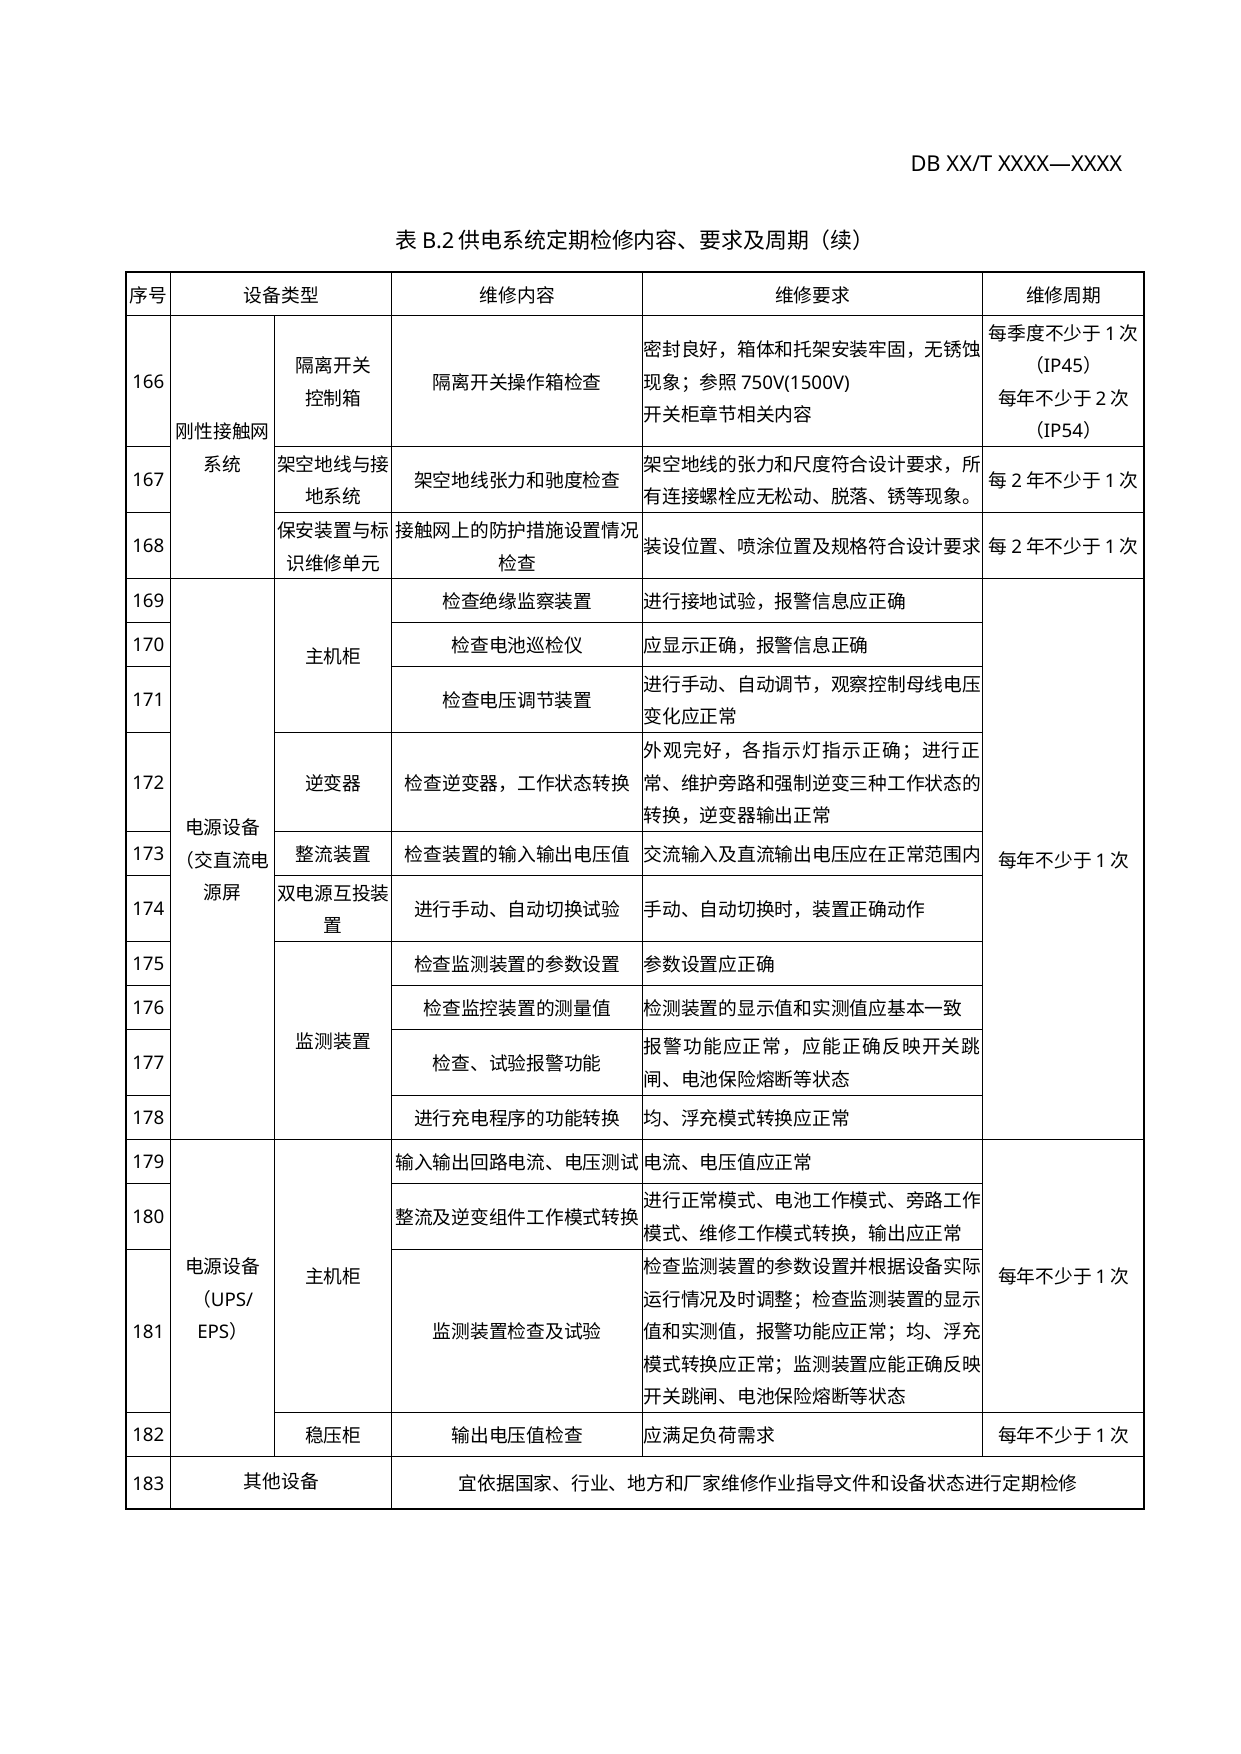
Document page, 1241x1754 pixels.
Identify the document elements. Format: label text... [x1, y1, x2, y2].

table_cell 交流输入及直流输出电压应在正常范围内 [643, 832, 982, 874]
table_cell 每年不少于1次 [983, 1140, 1143, 1412]
table_cell 密封良好，箱体和托架安装牢固，无锈蚀现象；参照750V(1500V) 开关柜章节相关内容 [643, 316, 982, 446]
table_cell 检查监测装置的参数设置并根据设备实际运行情况及时调整；检查监测装置的显示值和实测值，报警功能应正常；均、浮充模式转换应正常；监测装置应能正确反映开关跳闸、电池保险熔断等状态 [643, 1250, 982, 1412]
table_cell 应显示正确，报警信息正确 [643, 623, 982, 666]
table_header 序号 [127, 273, 170, 315]
table_cell 报警功能应正常，应能正确反映开关跳闸、电池保险熔断等状态 [643, 1030, 982, 1094]
table_cell 整流装置 [275, 832, 391, 874]
table_cell 进行手动、自动调节，观察控制母线电压变化应正常 [643, 667, 982, 732]
table_cell 输入输出回路电流、电压测试 [392, 1140, 642, 1182]
table_cell 宜依据国家、行业、地方和厂家维修作业指导文件和设备状态进行定期检修 [392, 1457, 1143, 1508]
table_cell 检查逆变器，工作状态转换 [392, 733, 642, 831]
table_cell 173 [127, 832, 170, 874]
table_cell 176 [127, 986, 170, 1028]
table_cell 电源设备 （交直流电源屏 [171, 579, 274, 1138]
table_cell 182 [127, 1413, 170, 1456]
table_cell 检查电池巡检仪 [392, 623, 642, 666]
table_cell 主机柜 [275, 579, 391, 732]
table_cell 稳压柜 [275, 1413, 391, 1456]
table_cell 每2年不少于1次 [983, 513, 1143, 578]
table_cell 每年不少于1次 [983, 1413, 1143, 1456]
table_cell 167 [127, 447, 170, 512]
table_cell 架空地线张力和驰度检查 [392, 447, 642, 512]
table_cell 隔离开关操作箱检查 [392, 316, 642, 446]
table_cell 每季度不少于1次 （IP45） 每年不少于2次（IP54） [983, 316, 1143, 446]
table_cell 检查绝缘监察装置 [392, 579, 642, 622]
table_cell 架空地线与接地系统 [275, 447, 391, 512]
table_cell 应满足负荷需求 [643, 1413, 982, 1456]
table_header 维修周期 [983, 273, 1143, 315]
table_cell 每2年不少于1次 [983, 447, 1143, 512]
table_cell 检测装置的显示值和实测值应基本一致 [643, 986, 982, 1028]
table_cell 检查监测装置的参数设置 [392, 942, 642, 984]
table_cell 检查装置的输入输出电压值 [392, 832, 642, 874]
table_cell 178 [127, 1096, 170, 1138]
table_header 设备类型 [171, 273, 391, 315]
table_cell 进行手动、自动切换试验 [392, 876, 642, 941]
table_cell 179 [127, 1140, 170, 1182]
table_cell 电源设备 （UPS/EPS） [171, 1140, 274, 1456]
table_cell 参数设置应正确 [643, 942, 982, 984]
table_cell 双电源互投装置 [275, 876, 391, 941]
table_cell 保安装置与标识维修单元 [275, 513, 391, 578]
table_cell 177 [127, 1030, 170, 1094]
table_cell 接触网上的防护措施设置情况检查 [392, 513, 642, 578]
table_cell 170 [127, 623, 170, 666]
table_cell 输出电压值检查 [392, 1413, 642, 1456]
table_cell 进行正常模式、电池工作模式、旁路工作模式、维修工作模式转换，输出应正常 [643, 1184, 982, 1248]
table_cell 检查、试验报警功能 [392, 1030, 642, 1094]
table_cell 每年不少于1次 [983, 579, 1143, 1138]
table_cell 169 [127, 579, 170, 622]
table_cell 刚性接触网系统 [171, 316, 274, 578]
table_cell 171 [127, 667, 170, 732]
table_cell 检查监控装置的测量值 [392, 986, 642, 1028]
table_cell 整流及逆变组件工作模式转换 [392, 1184, 642, 1248]
table_cell 均、浮充模式转换应正常 [643, 1096, 982, 1138]
table_cell 电流、电压值应正常 [643, 1140, 982, 1182]
table_cell 181 [127, 1250, 170, 1412]
table_cell 主机柜 [275, 1140, 391, 1412]
table_cell 180 [127, 1184, 170, 1248]
table_cell 174 [127, 876, 170, 941]
table_cell 168 [127, 513, 170, 578]
table_cell 其他设备 [171, 1457, 391, 1508]
table_cell 166 [127, 316, 170, 446]
table_header 维修内容 [392, 273, 642, 315]
table_cell 手动、自动切换时，装置正确动作 [643, 876, 982, 941]
table_cell 监测装置 [275, 942, 391, 1138]
table_cell 逆变器 [275, 733, 391, 831]
table_cell 进行充电程序的功能转换 [392, 1096, 642, 1138]
list 表B.2供电系统定期检修内容、要求及周期（续） [148, 223, 1122, 255]
table_header 维修要求 [643, 273, 982, 315]
table_cell 装设位置、喷涂位置及规格符合设计要求 [643, 513, 982, 578]
table_cell 172 [127, 733, 170, 831]
table_cell 监测装置检查及试验 [392, 1250, 642, 1412]
table_cell 183 [127, 1457, 170, 1508]
table_cell 检查电压调节装置 [392, 667, 642, 732]
table_cell 隔离开关 控制箱 [275, 316, 391, 446]
table_cell 外观完好，各指示灯指示正确；进行正常、维护旁路和强制逆变三种工作状态的转换，逆变器输出正常 [643, 733, 982, 831]
table_cell 175 [127, 942, 170, 984]
table_cell 架空地线的张力和尺度符合设计要求，所有连接螺栓应无松动、脱落、锈等现象。 [643, 447, 982, 512]
table_cell 进行接地试验，报警信息应正确 [643, 579, 982, 622]
